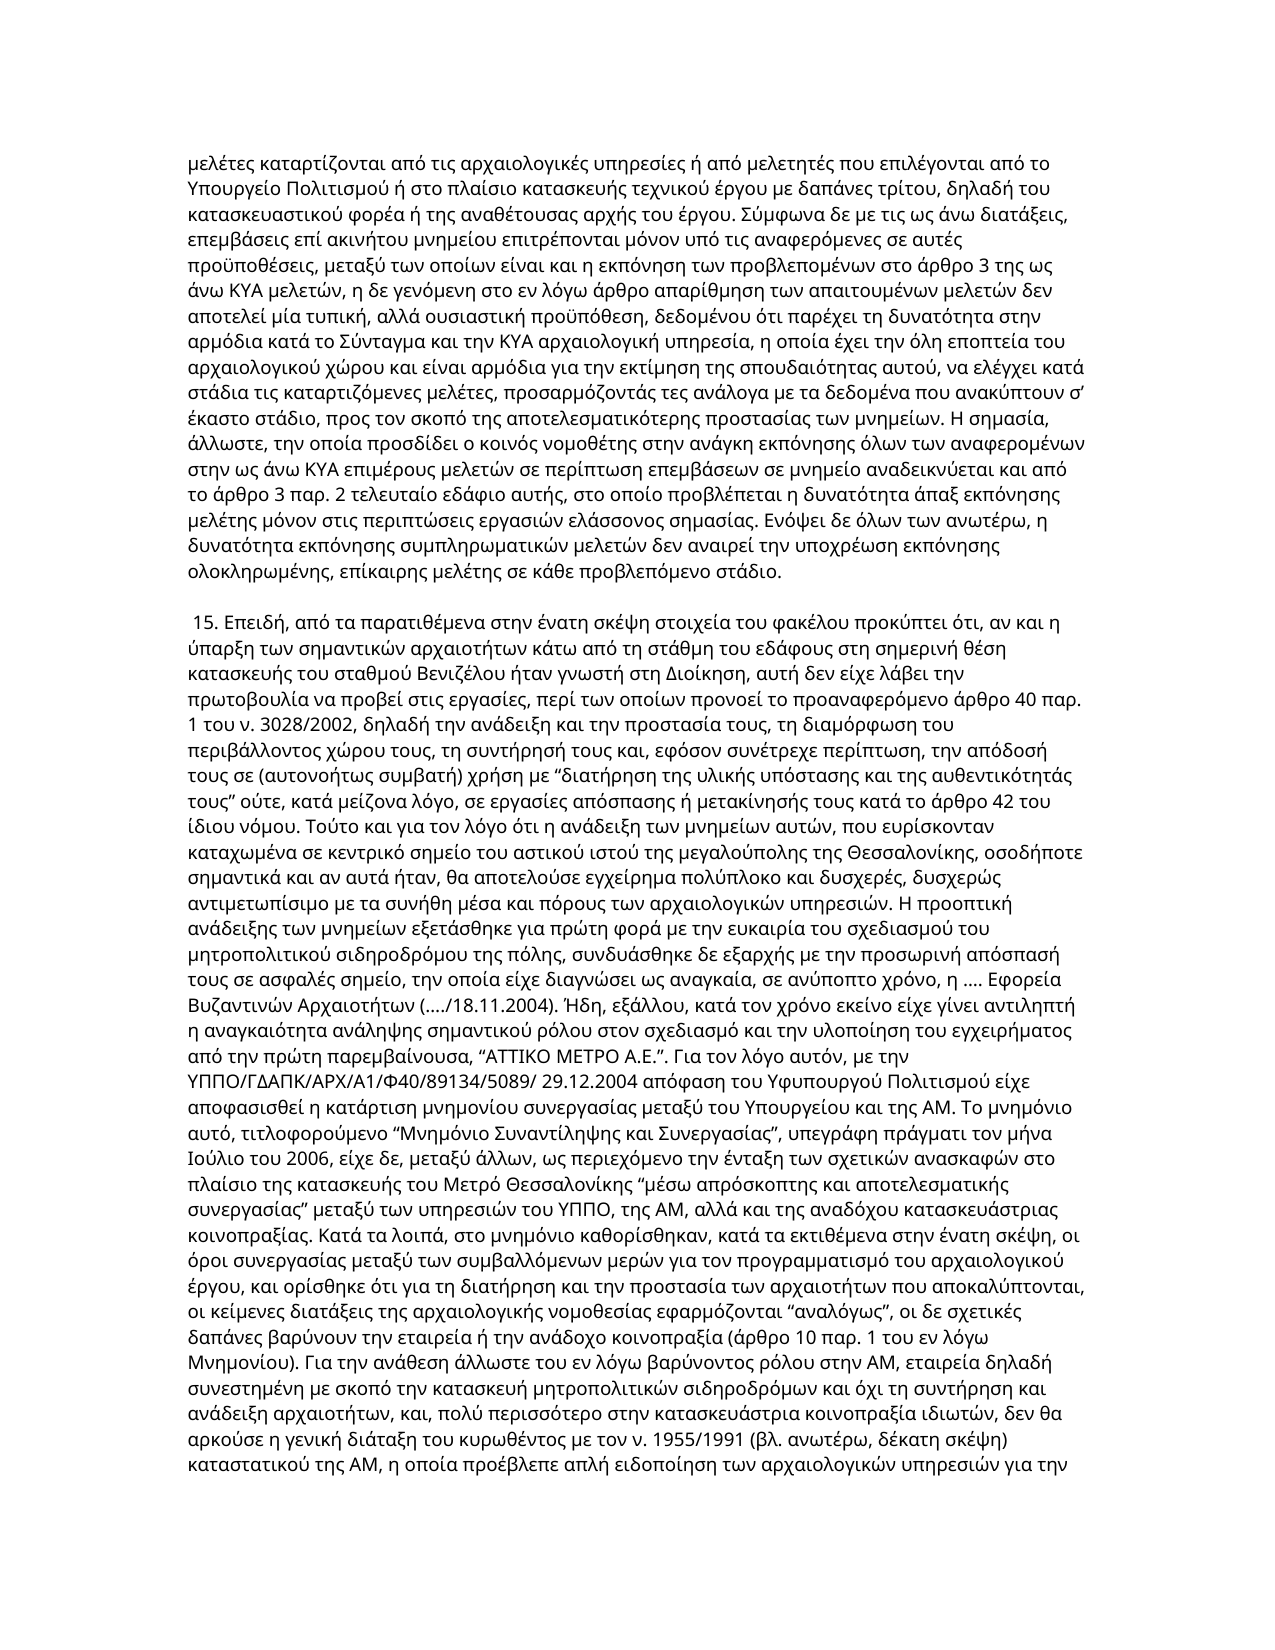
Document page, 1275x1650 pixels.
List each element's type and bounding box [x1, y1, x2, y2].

text [187, 150, 1087, 584]
text [187, 609, 1087, 1477]
